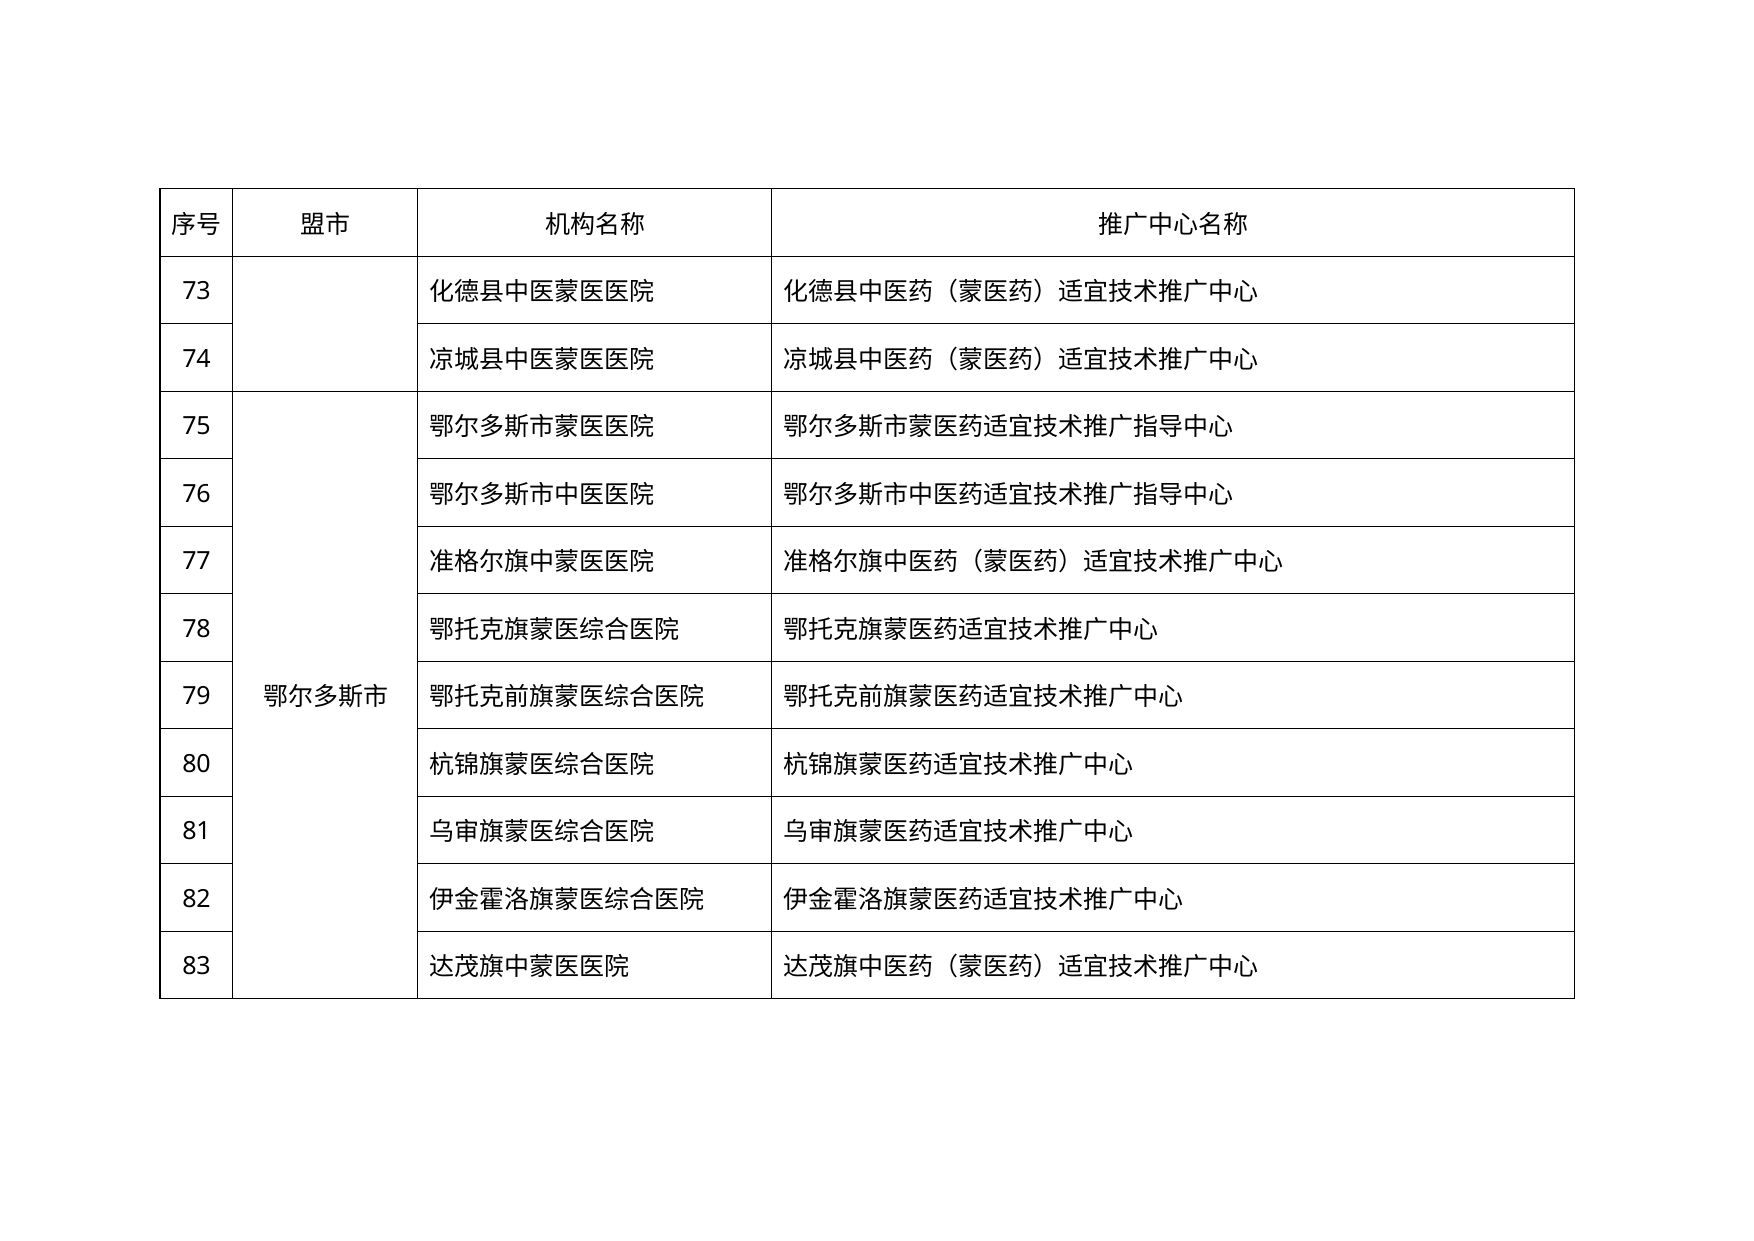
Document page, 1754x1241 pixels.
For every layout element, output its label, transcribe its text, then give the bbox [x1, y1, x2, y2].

table_cell 准格尔旗中医药（蒙医药）适宜技术推广中心 [772, 527, 1574, 593]
table_cell 鄂托克旗蒙医综合医院 [418, 594, 771, 661]
table_cell 79 [161, 662, 232, 728]
table_cell 74 [161, 324, 232, 391]
table_cell 鄂托克前旗蒙医综合医院 [418, 662, 771, 728]
table_cell 伊金霍洛旗蒙医综合医院 [418, 864, 771, 931]
table_cell 鄂尔多斯市蒙医医院 [418, 392, 771, 458]
table_cell 乌审旗蒙医综合医院 [418, 797, 771, 863]
table_header 序号 [161, 189, 232, 256]
table_cell 准格尔旗中蒙医医院 [418, 527, 771, 593]
table_cell 凉城县中医蒙医医院 [418, 324, 771, 391]
table_cell 达茂旗中蒙医医院 [418, 932, 771, 998]
table_cell 73 [161, 257, 232, 323]
table_cell 80 [161, 729, 232, 796]
table_cell 凉城县中医药（蒙医药）适宜技术推广中心 [772, 324, 1574, 391]
table_cell 杭锦旗蒙医综合医院 [418, 729, 771, 796]
table_cell 鄂托克旗蒙医药适宜技术推广中心 [772, 594, 1574, 661]
table_header 盟市 [233, 189, 417, 256]
table_cell 鄂尔多斯市中医药适宜技术推广指导中心 [772, 459, 1574, 526]
table_cell 81 [161, 797, 232, 863]
table_cell 鄂托克前旗蒙医药适宜技术推广中心 [772, 662, 1574, 728]
table_cell 伊金霍洛旗蒙医药适宜技术推广中心 [772, 864, 1574, 931]
table_header 推广中心名称 [772, 189, 1574, 256]
table_cell 乌审旗蒙医药适宜技术推广中心 [772, 797, 1574, 863]
table_cell 83 [161, 932, 232, 998]
table_header 机构名称 [418, 189, 771, 256]
table_cell 鄂尔多斯市蒙医药适宜技术推广指导中心 [772, 392, 1574, 458]
table_cell 77 [161, 527, 232, 593]
table_cell 鄂尔多斯市中医医院 [418, 459, 771, 526]
table_cell 78 [161, 594, 232, 661]
table_cell 达茂旗中医药（蒙医药）适宜技术推广中心 [772, 932, 1574, 998]
table_cell 82 [161, 864, 232, 931]
table_cell 鄂尔多斯市 [233, 392, 417, 998]
table_cell 化德县中医药（蒙医药）适宜技术推广中心 [772, 257, 1574, 323]
table_cell 76 [161, 459, 232, 526]
table_cell 杭锦旗蒙医药适宜技术推广中心 [772, 729, 1574, 796]
table_cell 化德县中医蒙医医院 [418, 257, 771, 323]
table_cell 75 [161, 392, 232, 458]
